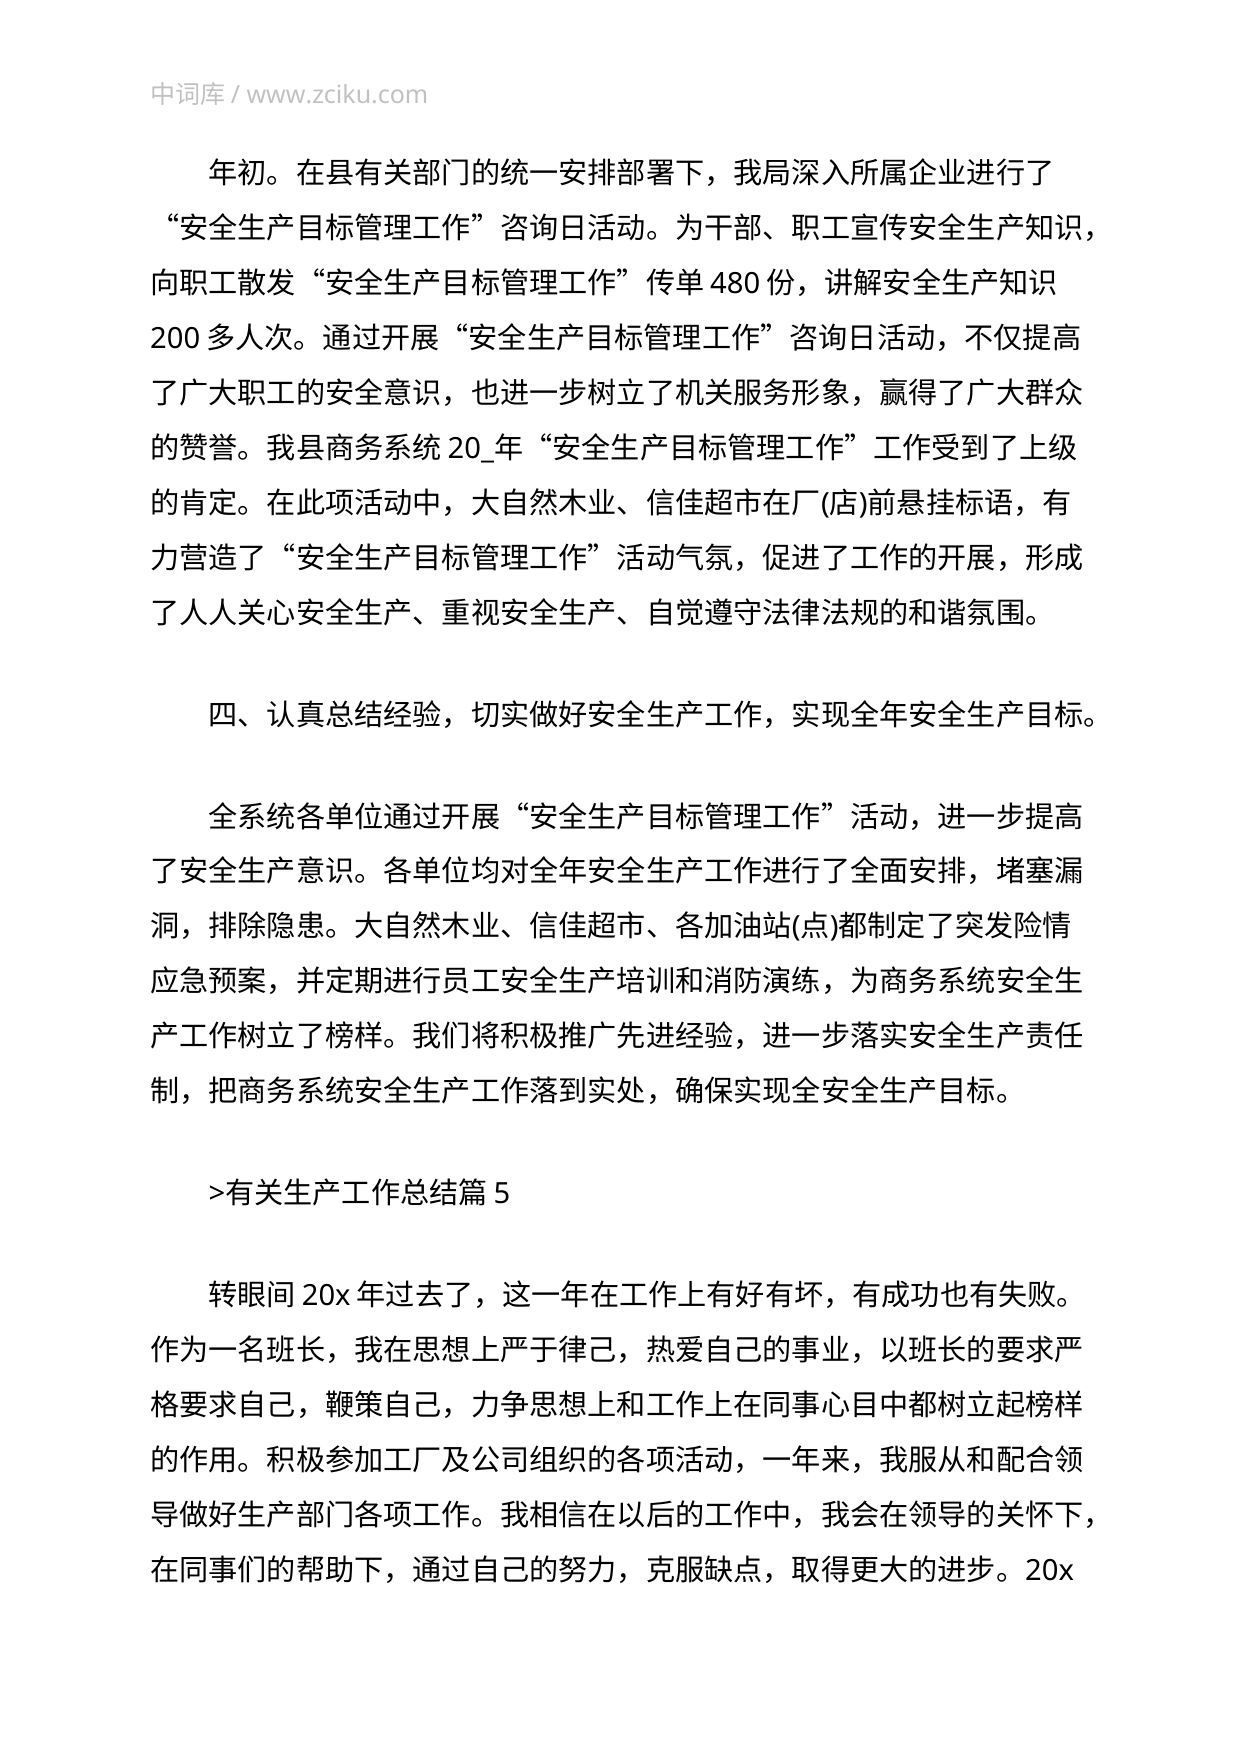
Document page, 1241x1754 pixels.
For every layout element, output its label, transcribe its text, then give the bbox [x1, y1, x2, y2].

text 年初。在县有关部门的统一安排部署下，我局深入所属企业进行了“安全生产目标管理工作”咨询日活动。为干部、职工宣传安全生产知识，向职工散发“安全生产目标管理工作”传单480份，讲解安全生产知识200多人次。通过开展“安全生产目标管理工作”咨询日活动，不仅提高了广大职工的安全意识，也进一步树立了机关服务形象，赢得了广大群众的赞誉。我县商务系统20_年“安全生产目标管理工作”工作受到了上级的肯定。在此项活动中，大自然木业、信佳超市在厂(店)前悬挂标语，有力营造了“安全生产目标管理工作”活动气氛，促进了工作的开展，形成了人人关心安全生产、重视安全生产、自觉遵守法律法规的和谐氛围。 [150, 150, 1090, 632]
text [150, 1271, 1090, 1588]
text 四、认真总结经验，切实做好安全生产工作，实现全年安全生产目标。 [150, 691, 1090, 734]
text >有关生产工作总结篇5 [150, 1169, 1090, 1212]
text 全系统各单位通过开展“安全生产目标管理工作”活动，进一步提高了安全生产意识。各单位均对全年安全生产工作进行了全面安排，堵塞漏洞，排除隐患。大自然木业、信佳超市、各加油站(点)都制定了突发险情应急预案，并定期进行员工安全生产培训和消防演练，为商务系统安全生产工作树立了榜样。我们将积极推广先进经验，进一步落实安全生产责任制，把商务系统安全生产工作落到实处，确保实现全安全生产目标。 [150, 793, 1090, 1110]
